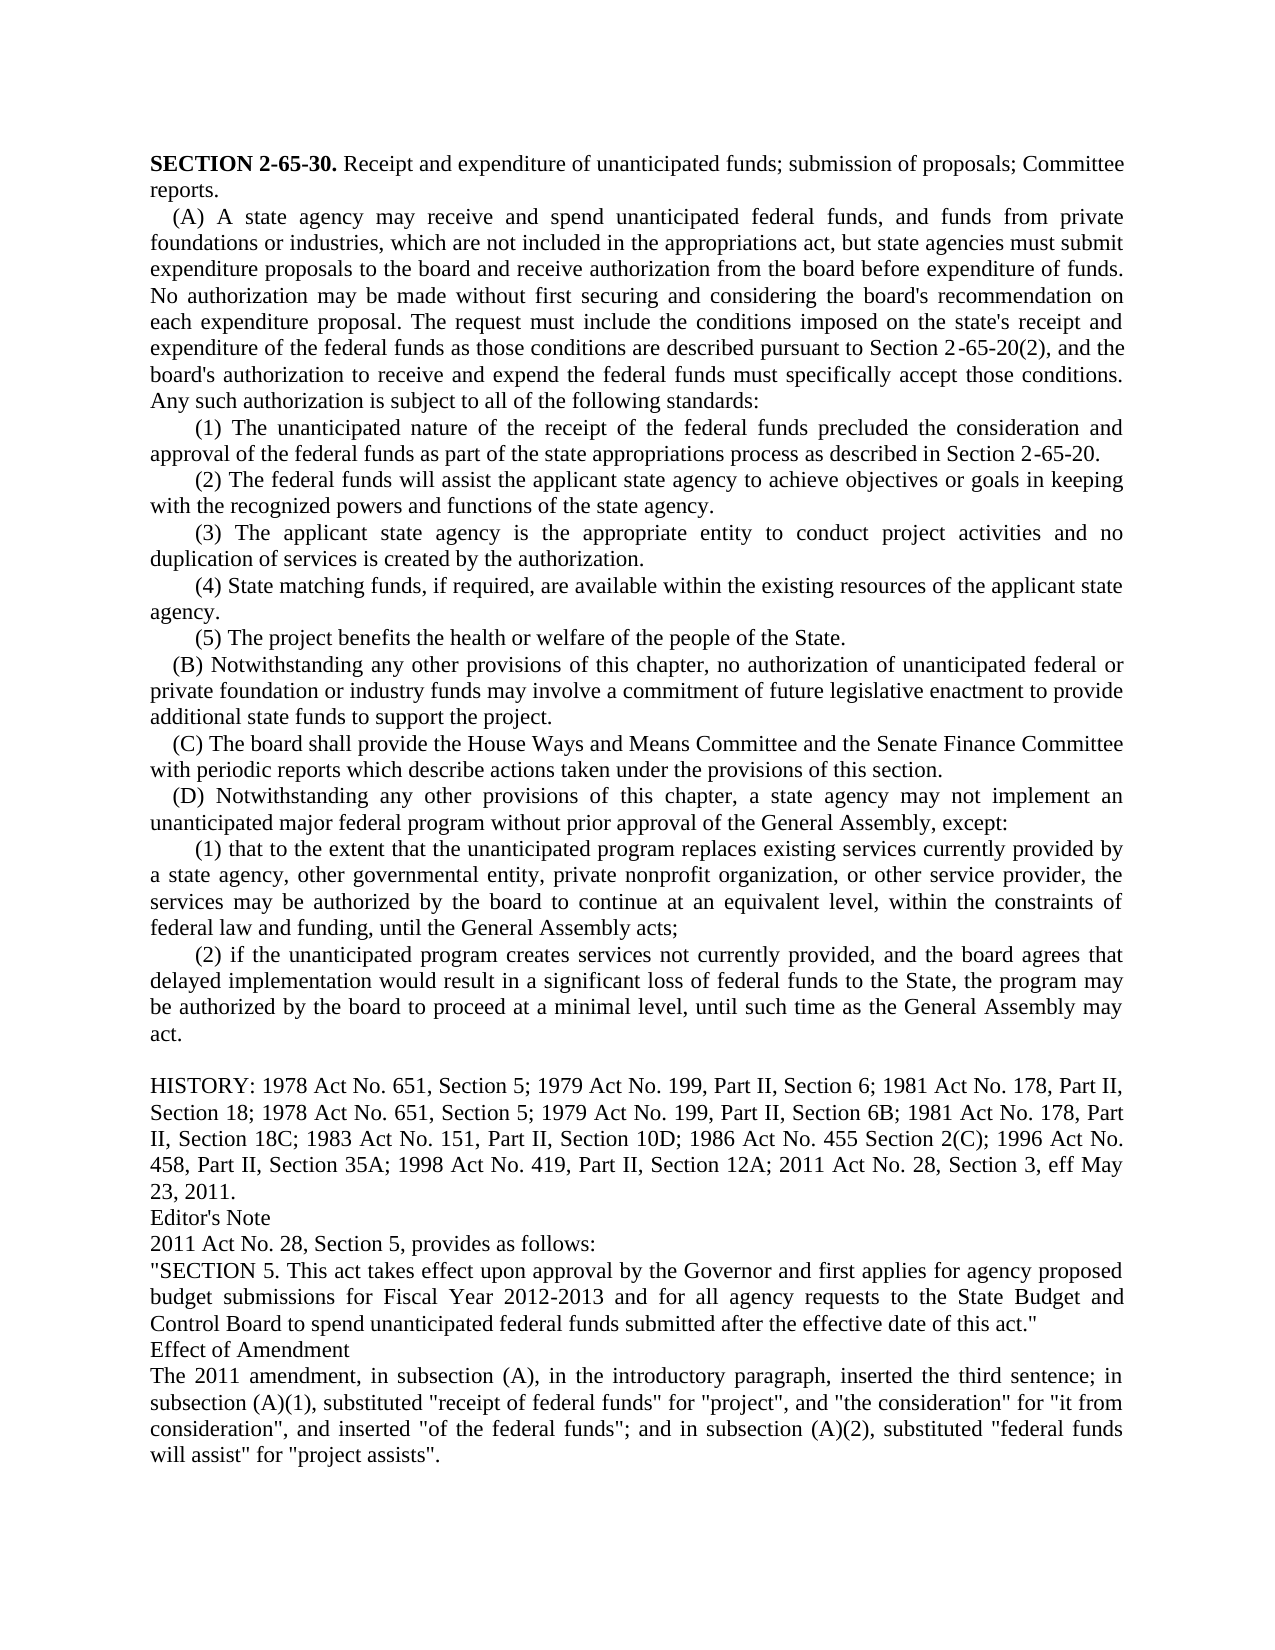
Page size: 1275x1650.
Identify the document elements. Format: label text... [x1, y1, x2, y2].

text (4) State matching funds, if required, are available within the existing resources of the applicant state agency. [150, 572, 1125, 624]
text (B) Notwithstanding any other provisions of this chapter, no authorization of unanticipated federal or private foundation or industry funds may involve a commitment of future legislative enactment to provide additional state funds to support the project. [150, 651, 1125, 730]
text HISTORY: 1978 Act No. 651, Section 5; 1979 Act No. 199, Part II, Section 6; 1981 Act No. 178, Part II, Section 18; 1978 Act No. 651, Section 5; 1979 Act No. 199, Part II, Section 6B; 1981 Act No. 178, Part II, Section 18C; 1983 Act No. 151, Part II, Section 10D; 1986 Act No. 455 Section 2(C); 1996 Act No. 458, Part II, Section 35A; 1998 Act No. 419, Part II, Section 12A; 2011 Act No. 28, Section 3, eff May 23, 2011. [150, 1072, 1125, 1204]
text (2) The federal funds will assist the applicant state agency to achieve objectives or goals in keeping with the recognized powers and functions of the state agency. [150, 466, 1125, 519]
text (5) The project benefits the health or welfare of the people of the State. [150, 624, 1125, 651]
text "SECTION 5. This act takes effect upon approval by the Governor and first applies for agency proposed budget submissions for Fiscal Year 2012-2013 and for all agency requests to the State Budget and Control Board to spend unanticipated federal funds submitted after the effective date of this act." [150, 1257, 1125, 1336]
text The 2011 amendment, in subsection (A), in the introductory paragraph, inserted the third sentence; in subsection (A)(1), substituted "receipt of federal funds" for "project", and "the consideration" for "it from consideration", and inserted "of the federal funds"; and in subsection (A)(2), substituted "federal funds will assist" for "project assists". [150, 1362, 1125, 1468]
text Editor's Note [150, 1204, 1125, 1231]
text (D) Notwithstanding any other provisions of this chapter, a state agency may not implement an unanticipated major federal program without prior approval of the General Assembly, except: [150, 782, 1125, 835]
text (1) that to the extent that the unanticipated program replaces existing services currently provided by a state agency, other governmental entity, private nonprofit organization, or other service provider, the services may be authorized by the board to continue at an equivalent level, within the constraints of federal law and funding, until the General Assembly acts; [150, 835, 1125, 941]
text (2) if the unanticipated program creates services not currently provided, and the board agrees that delayed implementation would result in a significant loss of federal funds to the State, the program may be authorized by the board to proceed at a minimal level, until such time as the General Assembly may act. [150, 941, 1125, 1046]
text (A) A state agency may receive and spend unanticipated federal funds, and funds from private foundations or industries, which are not included in the appropriations act, but state agencies must submit expenditure proposals to the board and receive authorization from the board before expenditure of funds. No authorization may be made without first securing and considering the board's recommendation on each expenditure proposal. The request must include the conditions imposed on the state's receipt and expenditure of the federal funds as those conditions are described pursuant to Section 2-65-20(2), and the board's authorization to receive and expend the federal funds must specifically accept those conditions. Any such authorization is subject to all of the following standards: [150, 203, 1125, 413]
text (3) The applicant state agency is the appropriate entity to conduct project activities and no duplication of services is created by the authorization. [150, 519, 1125, 572]
text (1) The unanticipated nature of the receipt of the federal funds precluded the consideration and approval of the federal funds as part of the state appropriations process as described in Section 2-65-20. [150, 413, 1125, 466]
text Effect of Amendment [150, 1336, 1125, 1362]
text SECTION 2-65-30. Receipt and expenditure of unanticipated funds; submission of proposals; Committee reports. [150, 150, 1125, 203]
text (C) The board shall provide the House Ways and Means Committee and the Senate Finance Committee with periodic reports which describe actions taken under the provisions of this section. [150, 730, 1125, 782]
text 2011 Act No. 28, Section 5, provides as follows: [150, 1231, 1125, 1257]
